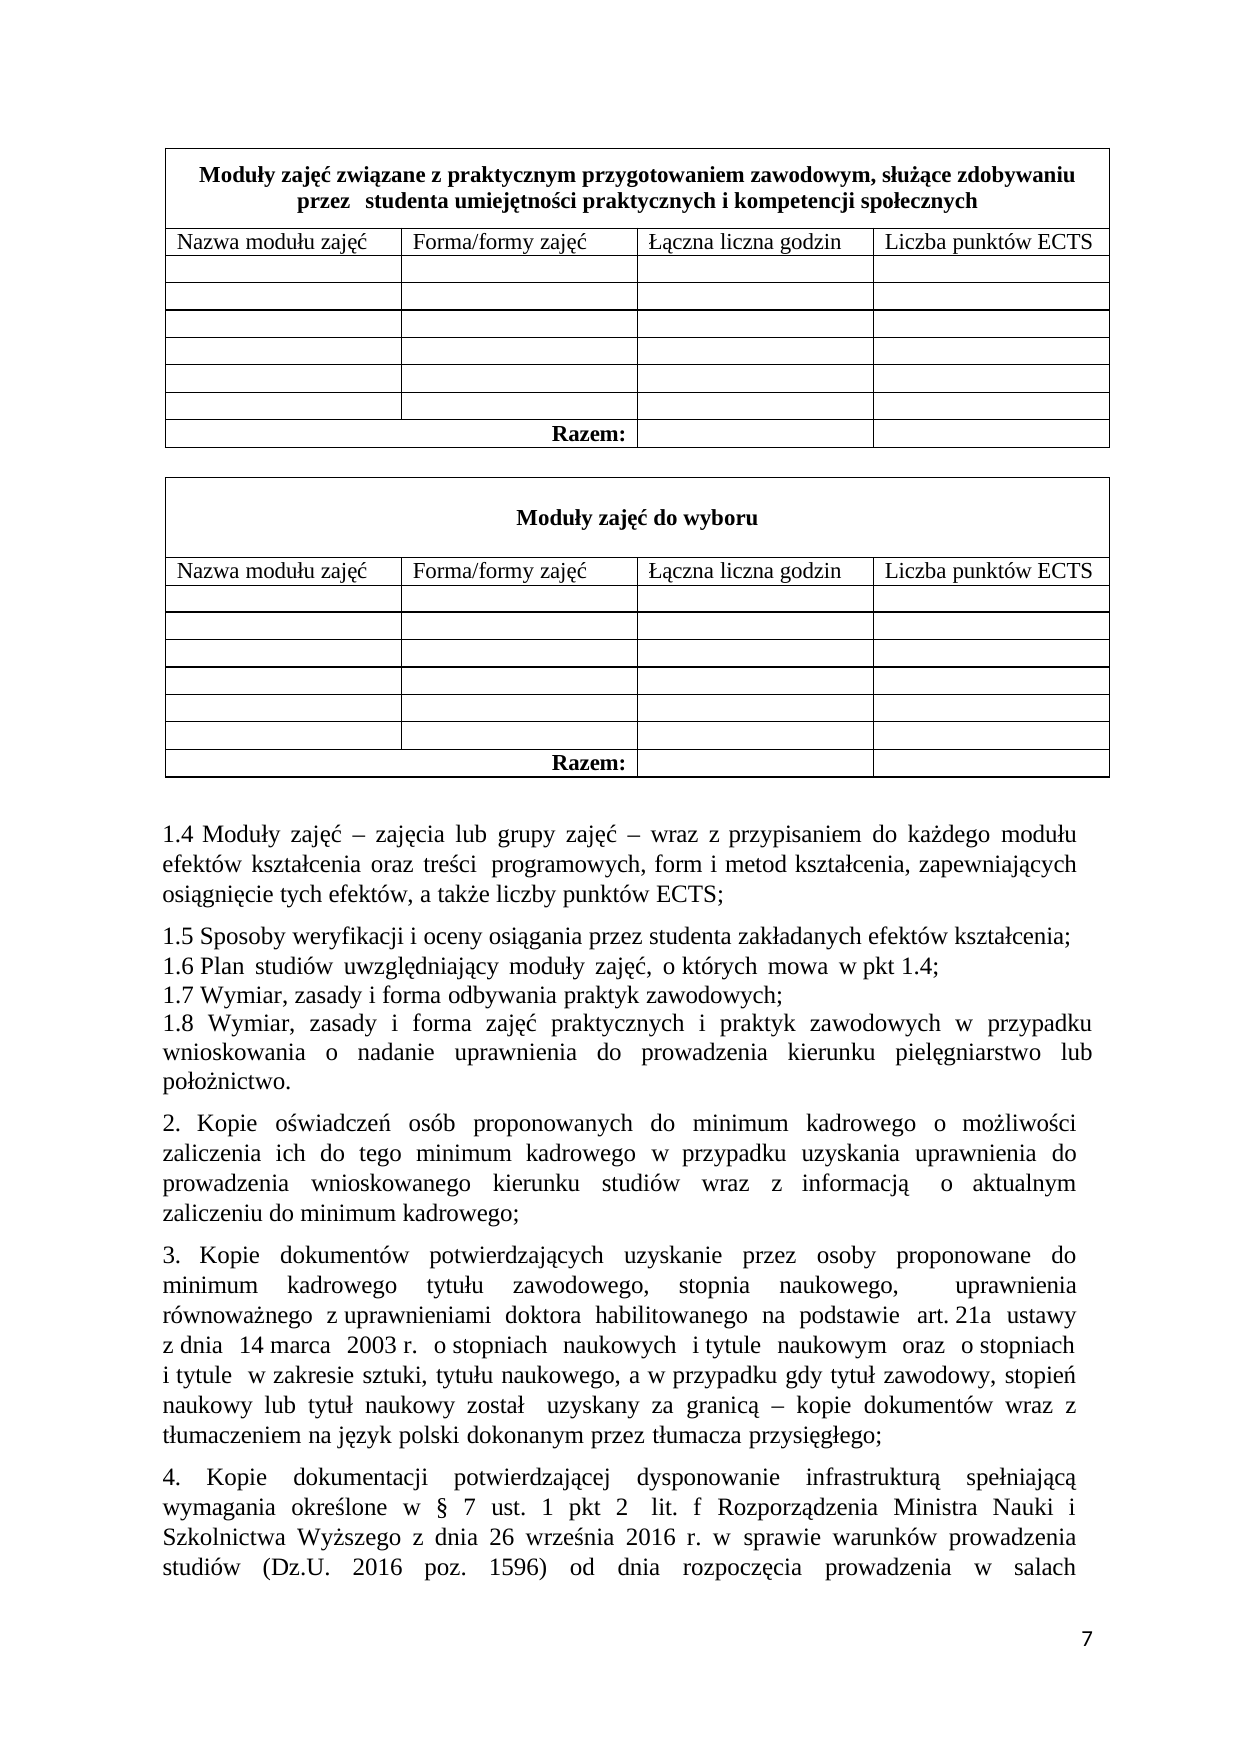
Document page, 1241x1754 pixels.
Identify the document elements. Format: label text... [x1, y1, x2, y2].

table_cell [638, 613, 873, 639]
table_cell [638, 256, 873, 282]
table_cell [638, 668, 873, 693]
text 1.7 Wymiar, zasady i forma odbywania praktyk zawodowych; [162, 980, 1093, 1008]
table_cell [402, 283, 637, 309]
table_cell [402, 613, 637, 639]
text 1.4 Moduły zajęć – zajęcia lub grupy zajęć – wraz z przypisaniem do każdego modułu efektów kształcenia oraz treści programowych, form i metod kształcenia, zapewniających osiągnięcie tych efektów, a także liczby punktów ECTS; [162, 819, 1077, 907]
table_cell [874, 695, 1109, 721]
table_cell [874, 420, 1109, 447]
table_cell Łączna liczna godzin [638, 229, 873, 255]
table_cell Razem: [401, 750, 637, 776]
table_header Moduły zajęć do wyboru [166, 478, 1109, 557]
table_cell [638, 640, 873, 666]
table_cell Forma/formy zajęć [402, 558, 637, 584]
table_cell Łączna liczna godzin [638, 558, 873, 584]
text 3. Kopie dokumentów potwierdzających uzyskanie przez osoby proponowane do minimum kadrowego tytułu zawodowego, stopnia naukowego, uprawnienia równoważnego z uprawnieniami doktora habilitowanego na podstawie art. 21a ustawy z dnia 14 marca 2003 r. o stopniach naukowych i tytule naukowym oraz o stopniach i tytule w zakresie sztuki, tytułu naukowego, a w przypadku gdy tytuł zawodowy, stopień naukowy lub tytuł naukowy został uzyskany za granicą – kopie dokumentów wraz z tłumaczeniem na język polski dokonanym przez tłumacza przysięgłego; [162, 1240, 1077, 1448]
table_cell [874, 393, 1109, 419]
table_cell [874, 283, 1109, 309]
table_cell [402, 640, 637, 666]
table_cell [402, 722, 637, 748]
table_cell [874, 668, 1109, 693]
table_header Moduły zajęć związane z praktycznym przygotowaniem zawodowym, służące zdobywaniu przez studenta umiejętności praktycznych i kompetencji społecznych [166, 149, 1109, 228]
table_cell [874, 365, 1109, 392]
table_cell Nazwa modułu zajęć [166, 229, 401, 255]
table_cell [638, 311, 873, 337]
table_cell [874, 613, 1109, 639]
table_cell Nazwa modułu zajęć [166, 558, 401, 584]
table_cell [638, 420, 873, 447]
table_cell [402, 695, 637, 721]
table_cell [874, 640, 1109, 666]
table_cell [874, 586, 1109, 611]
table_cell [402, 311, 637, 337]
table_cell [638, 750, 873, 776]
table_cell [874, 750, 1109, 776]
table_cell [874, 338, 1109, 364]
table_cell [402, 668, 637, 693]
table_cell [166, 311, 401, 337]
table_cell [402, 586, 637, 611]
table_cell [166, 586, 401, 611]
table_cell Razem: [401, 420, 637, 447]
table_cell [874, 256, 1109, 282]
table_cell [402, 338, 637, 364]
table_cell [874, 311, 1109, 337]
table_cell [166, 338, 401, 364]
table_cell [166, 256, 401, 282]
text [162, 1462, 1076, 1581]
table_cell [166, 722, 401, 748]
table_cell [166, 668, 401, 693]
table_cell [166, 640, 401, 666]
table_cell [166, 695, 401, 721]
table_cell [638, 695, 873, 721]
text 1.5 Sposoby weryfikacji i oceny osiągania przez studenta zakładanych efektów kształcenia; [162, 921, 1077, 950]
table_cell Liczba punktów ECTS [874, 229, 1109, 255]
table_cell [402, 256, 637, 282]
table_cell [638, 283, 873, 309]
table_cell [166, 613, 401, 639]
table_cell [638, 393, 873, 419]
table_cell [402, 365, 637, 392]
table_cell [638, 338, 873, 364]
table_cell [166, 283, 401, 309]
table_cell [166, 420, 401, 447]
table_cell [166, 393, 401, 419]
table_cell [638, 586, 873, 611]
table_cell [638, 365, 873, 392]
table_cell [166, 750, 401, 776]
text 1.6 Plan studiów uwzględniający moduły zajęć, o których mowa w pkt 1.4; [162, 951, 1093, 980]
text 2. Kopie oświadczeń osób proponowanych do minimum kadrowego o możliwości zaliczenia ich do tego minimum kadrowego w przypadku uzyskania uprawnienia do prowadzenia wnioskowanego kierunku studiów wraz z informacją o aktualnym zaliczeniu do minimum kadrowego; [162, 1108, 1077, 1227]
table_cell [874, 722, 1109, 748]
table_cell [638, 722, 873, 748]
table_cell [166, 365, 401, 392]
table_cell Liczba punktów ECTS [874, 558, 1109, 584]
table_cell Forma/formy zajęć [402, 229, 637, 255]
text 1.8 Wymiar, zasady i forma zajęć praktycznych i praktyk zawodowych w przypadku wnioskowania o nadanie uprawnienia do prowadzenia kierunku pielęgniarstwo lub położnictwo. [162, 1008, 1093, 1095]
table_cell [402, 393, 637, 419]
